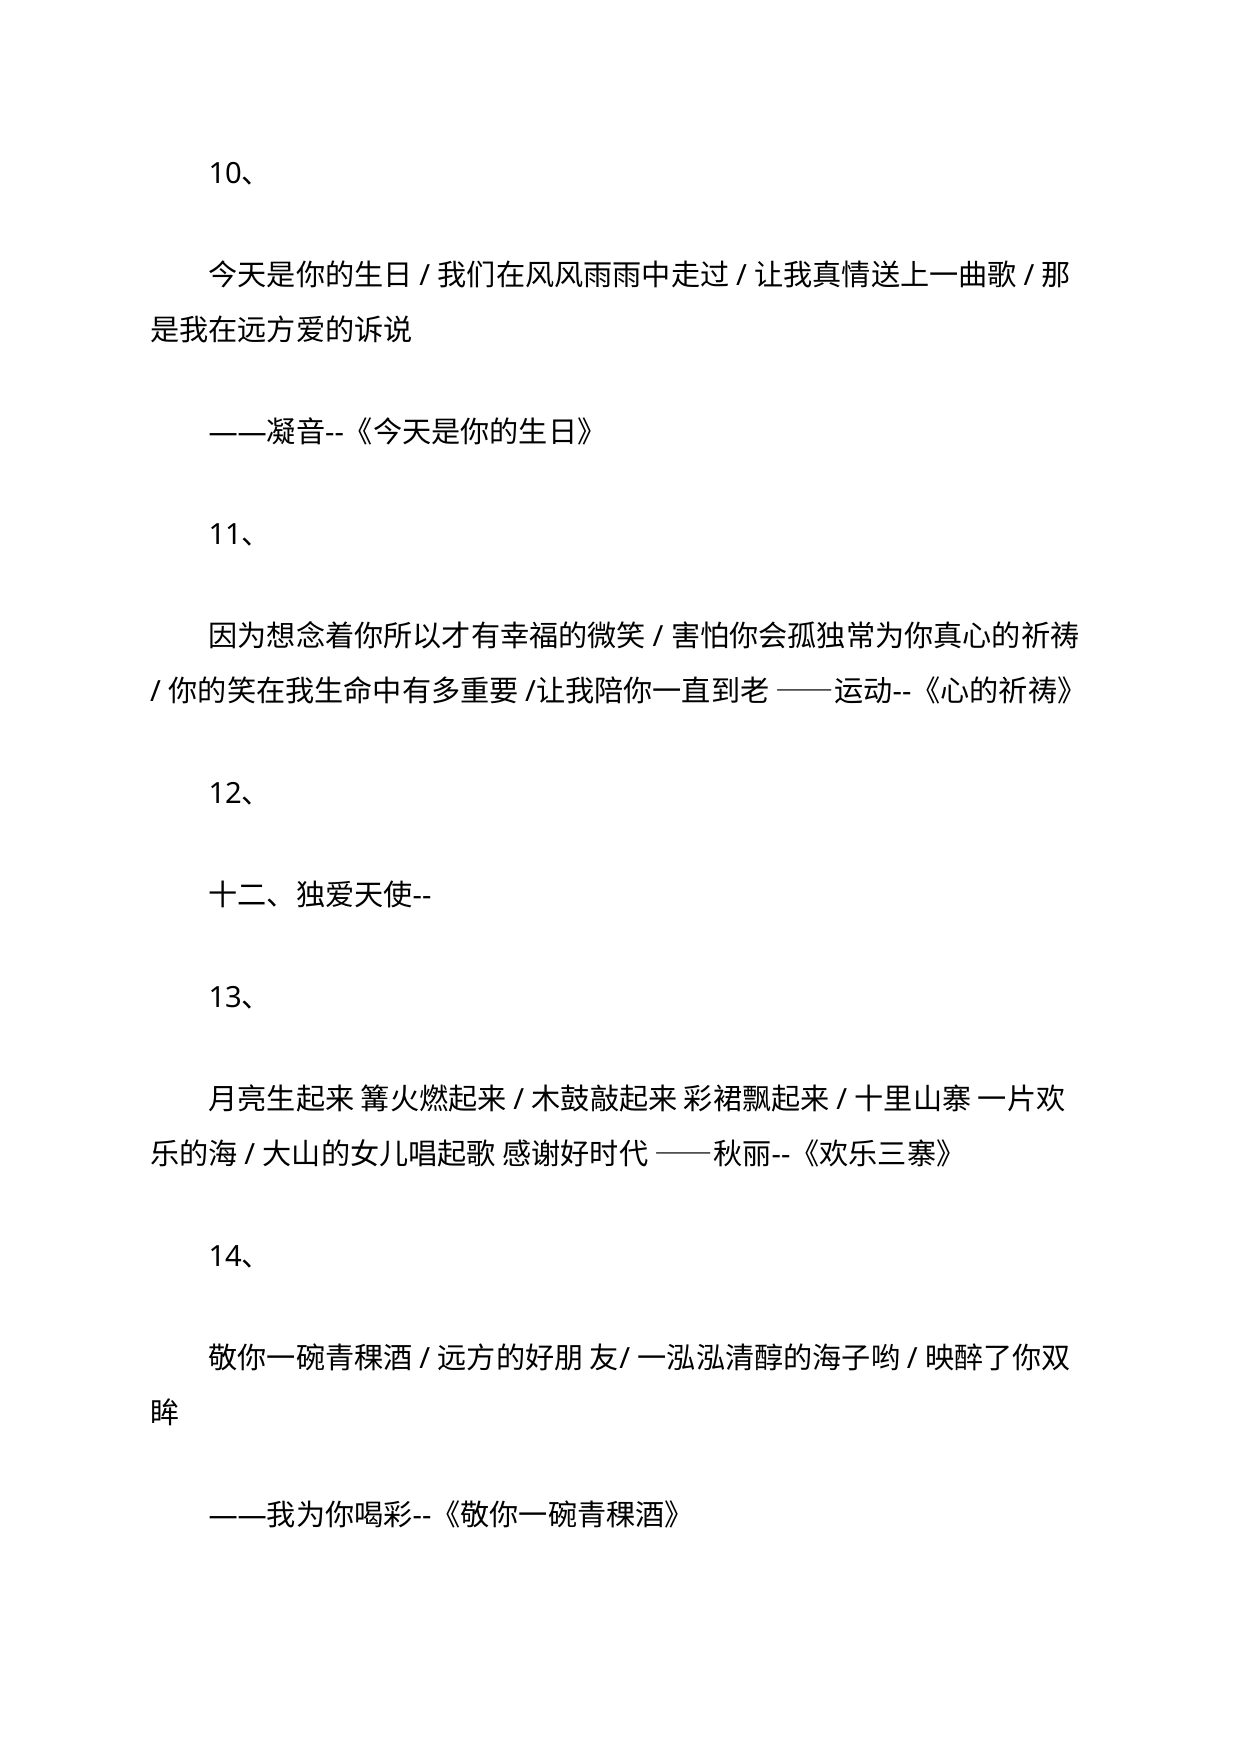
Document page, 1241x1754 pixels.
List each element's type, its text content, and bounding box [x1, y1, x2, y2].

text 敬你一碗青稞酒 / 远方的好朋 友/ 一泓泓清醇的海子哟 / 映醉了你双眸 [150, 1334, 1090, 1432]
text 因为想念着你所以才有幸福的微笑 / 害怕你会孤独常为你真心的祈祷 / 你的笑在我生命中有多重要 /让我陪你一直到老 ——运动--《心的祈祷》 [150, 613, 1090, 710]
text 10、 [150, 150, 1090, 192]
text 13、 [150, 974, 1090, 1016]
text 月亮生起来 篝火燃起来 / 木鼓敲起来 彩裙飘起来 / 十里山寨 一片欢乐的海 / 大山的女儿唱起歌 感谢好时代 ——秋丽--《欢乐三寨》 [150, 1076, 1090, 1173]
text 今天是你的生日 / 我们在风风雨雨中走过 / 让我真情送上一曲歌 / 那是我在远方爱的诉说 [150, 252, 1090, 349]
text 14、 [150, 1233, 1090, 1275]
text ——我为你喝彩--《敬你一碗青稞酒》 [150, 1491, 1090, 1534]
text 十二、独爱天使-- [150, 872, 1090, 914]
text 11、 [150, 511, 1090, 553]
text 12、 [150, 770, 1090, 812]
text ——凝音--《今天是你的生日》 [150, 409, 1090, 451]
